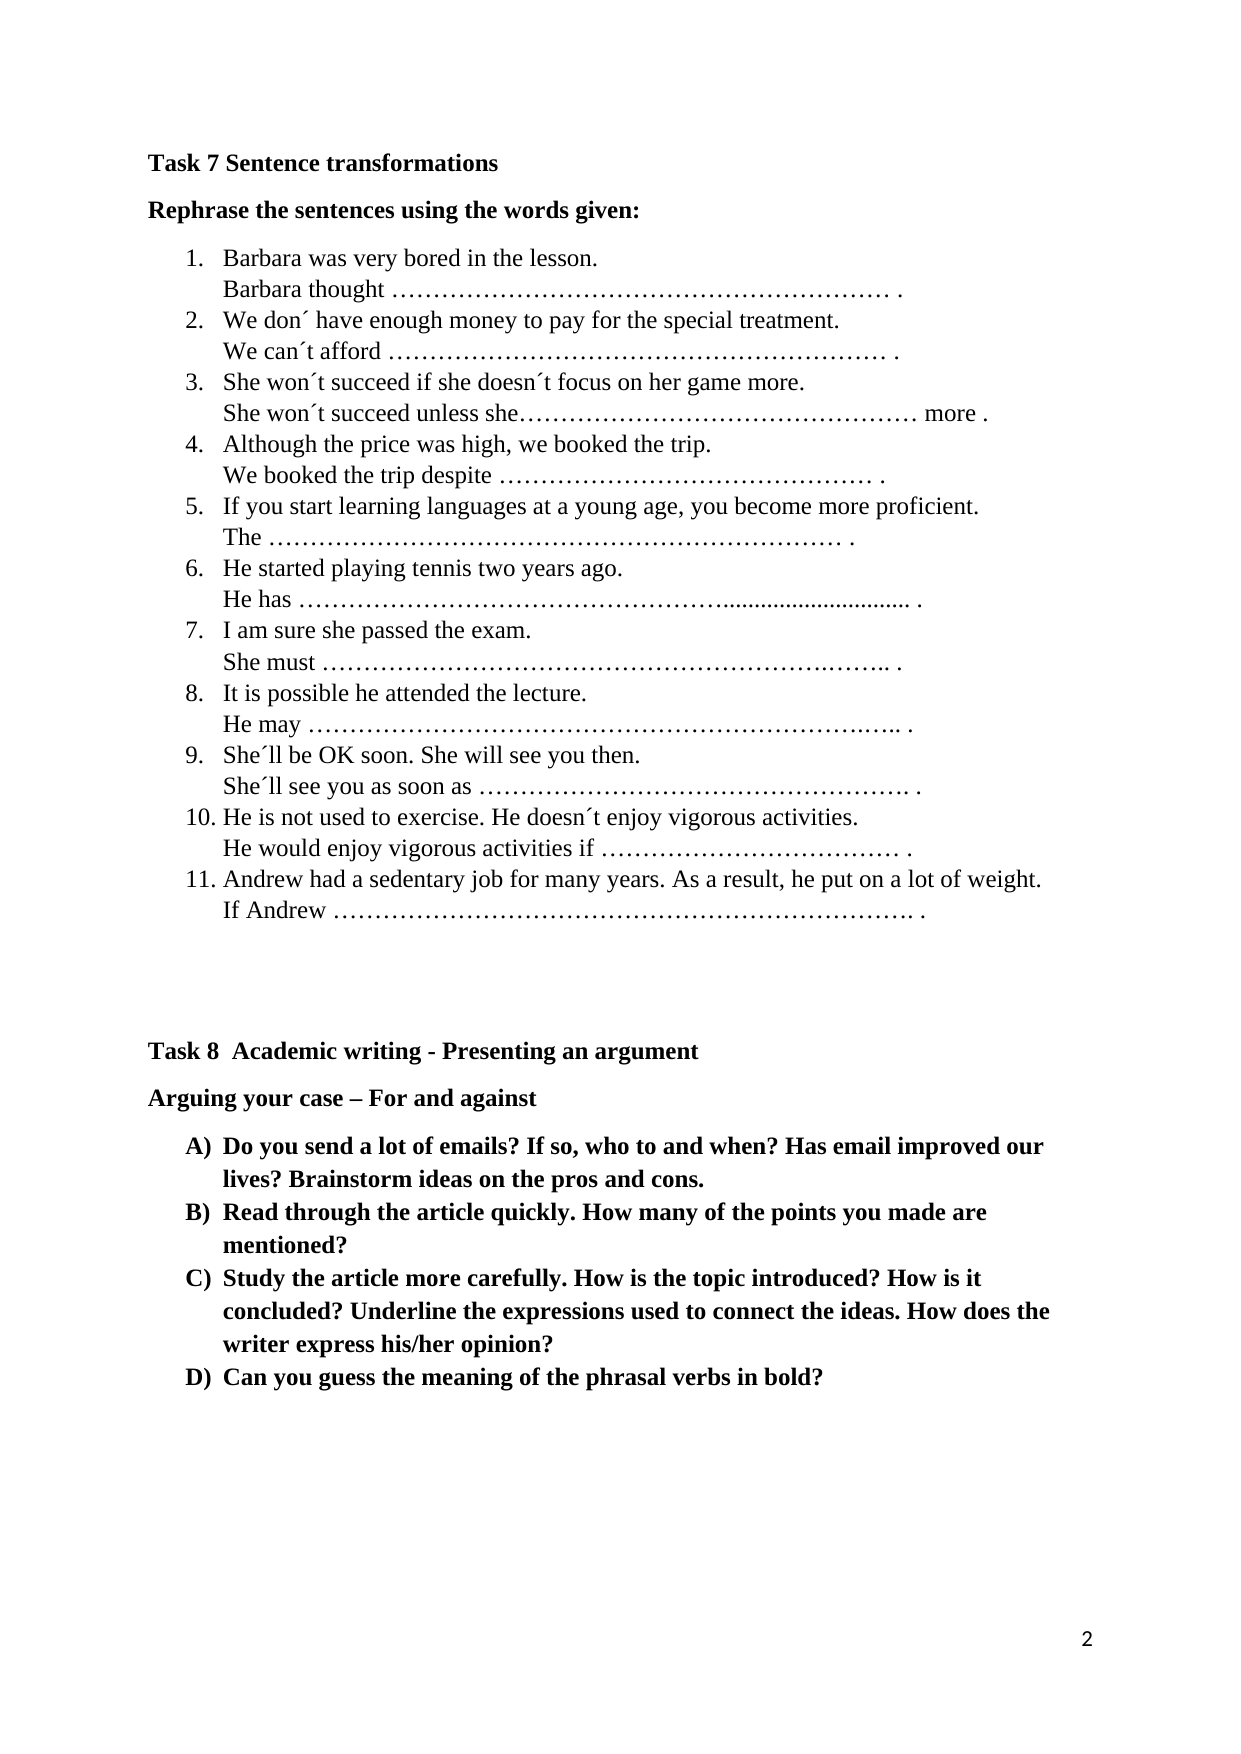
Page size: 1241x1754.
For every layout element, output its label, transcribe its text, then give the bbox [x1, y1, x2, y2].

list Read through the article quickly. How many of the points you made are mentioned? [185, 1197, 1093, 1259]
list He would enjoy vigorous activities if ……………………………… . [223, 833, 1093, 862]
list She´ll be OK soon. She will see you then. [185, 740, 1093, 768]
list The …………………………………………………………… . [223, 522, 1093, 551]
list I am sure she passed the exam. [185, 616, 1093, 644]
list She won´t succeed unless she………………………………………… more . [223, 398, 1093, 427]
list Although the price was high, we booked the trip. [185, 429, 1093, 458]
list Barbara thought …………………………………………………… . [223, 274, 1093, 303]
list If Andrew ……………………………………………………………. . [223, 895, 1093, 924]
list Can you guess the meaning of the phrasal verbs in bold? [185, 1362, 1093, 1391]
list We booked the trip despite ……………………………………… . [223, 460, 1093, 489]
list He started playing tennis two years ago. [185, 553, 1093, 582]
text Task 7 Sentence transformations [148, 148, 1093, 176]
list Andrew had a sedentary job for many years. As a result, he put on a lot of weight. [185, 864, 1093, 893]
list If you start learning languages at a young age, you become more proficient. [185, 491, 1093, 520]
text Task 8 Academic writing - Presenting an argument [148, 1036, 1093, 1064]
text Arguing your case – For and against [148, 1083, 1093, 1112]
list He has …………………………………………….............................. . [223, 584, 1093, 613]
list She must …………………………………………………….…….. . [223, 647, 1093, 675]
list He is not used to exercise. He doesn´t enjoy vigorous activities. [185, 802, 1093, 831]
text Rephrase the sentences using the words given: [148, 195, 1093, 224]
list Study the article more carefully. How is the topic introduced? How is it concluded? Underline the expressions used to connect the ideas. How does the writer express his/her opinion? [185, 1263, 1093, 1358]
list We can´t afford …………………………………………………… . [223, 336, 1093, 365]
list Barbara was very bored in the lesson. [185, 243, 1093, 272]
list She´ll see you as soon as ……………………………………………. . [223, 771, 1093, 799]
list She won´t succeed if she doesn´t focus on her game more. [185, 367, 1093, 396]
list He may ………………………………………………………….….. . [223, 709, 1093, 737]
list It is possible he attended the lecture. [185, 678, 1093, 706]
list Do you send a lot of emails? If so, who to and when? Has email improved our lives? Brainstorm ideas on the pros and cons. [185, 1131, 1093, 1193]
list We don´ have enough money to pay for the special treatment. [185, 305, 1093, 334]
